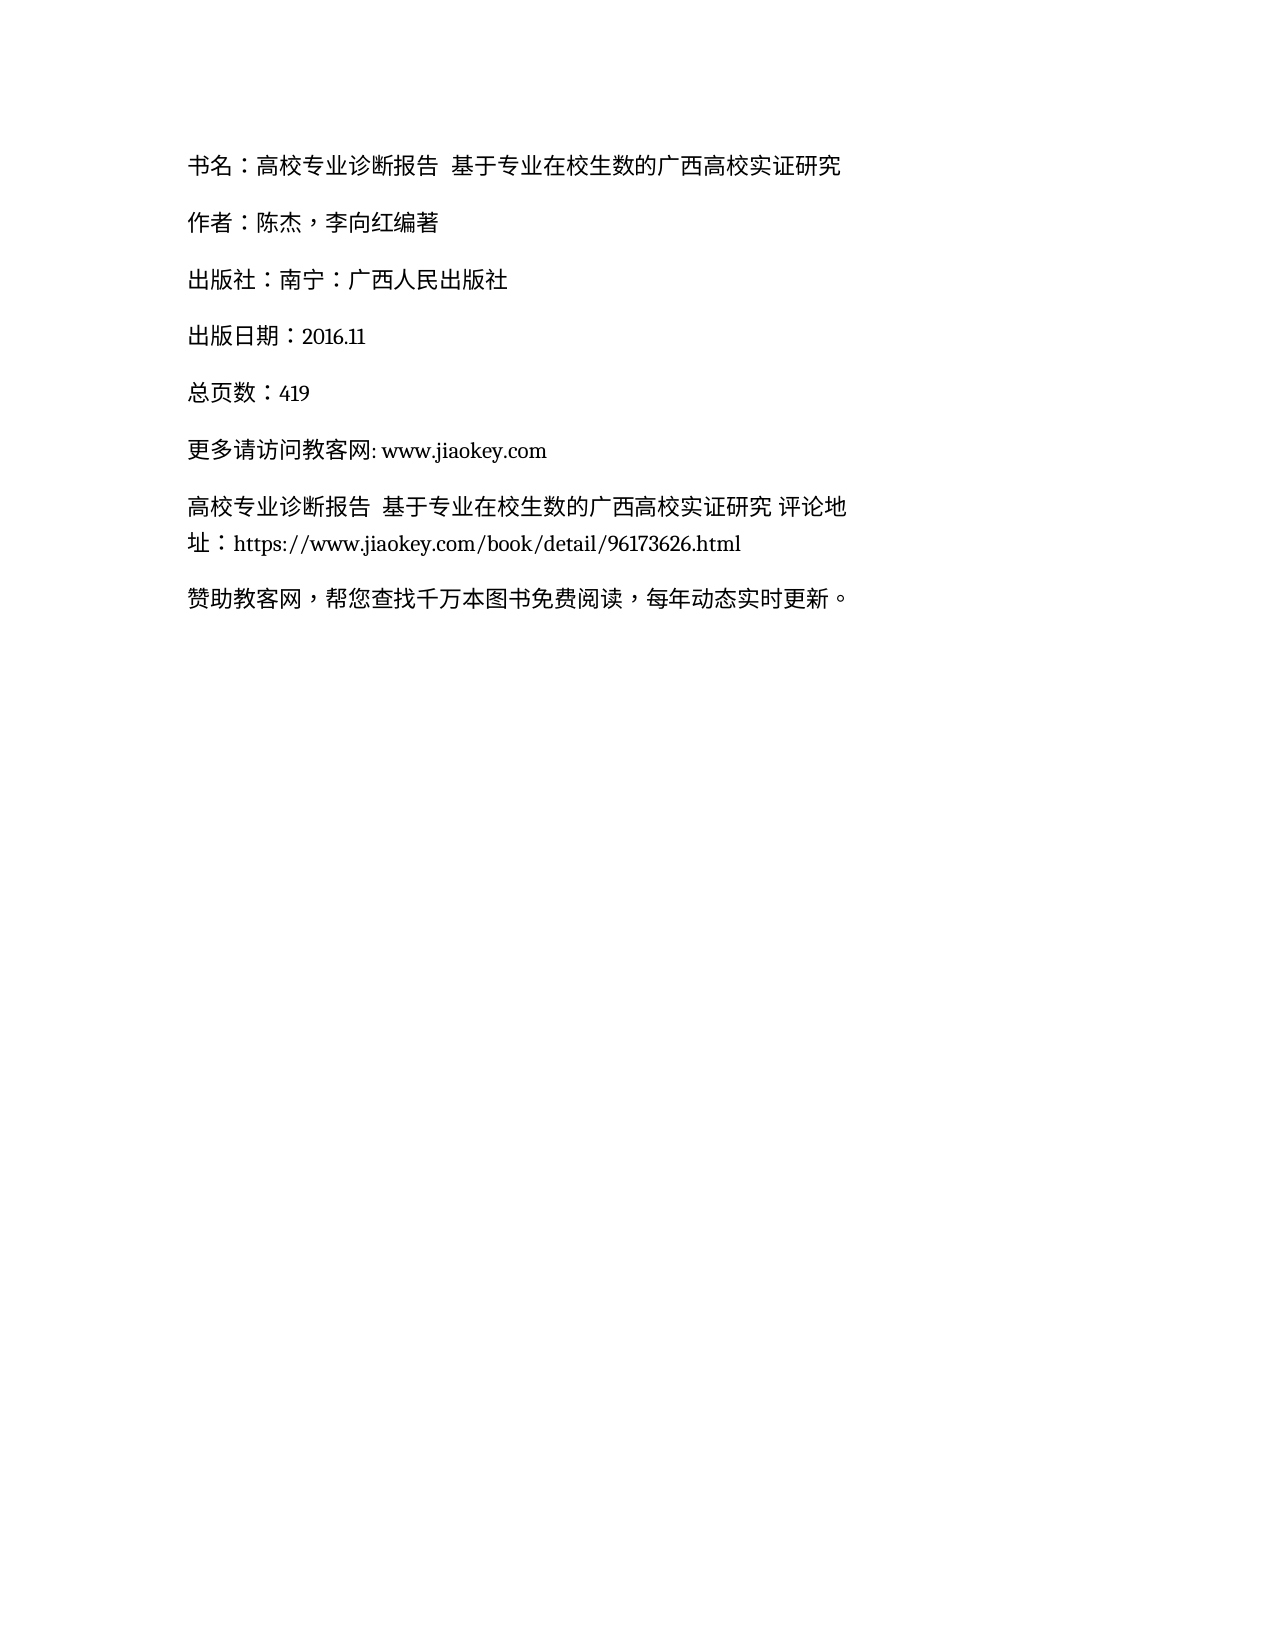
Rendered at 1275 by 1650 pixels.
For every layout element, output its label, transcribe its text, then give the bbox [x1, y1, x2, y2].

text 出版社：南宁：广西人民出版社 [187, 263, 1087, 295]
text 高校专业诊断报告 基于专业在校生数的广西高校实证研究 评论地址：https://www.jiaokey.com/book/detail/96173626.html [187, 491, 1087, 558]
text 作者：陈杰，李向红编著 [187, 207, 1087, 238]
text 赞助教客网，帮您查找千万本图书免费阅读，每年动态实时更新。 [187, 583, 1087, 614]
text 更多请访问教客网: www.jiaokey.com [187, 434, 1087, 465]
text 总页数：419 [187, 377, 1087, 408]
text 出版日期：2016.11 [187, 320, 1087, 352]
text 书名：高校专业诊断报告 基于专业在校生数的广西高校实证研究 [187, 150, 1087, 181]
